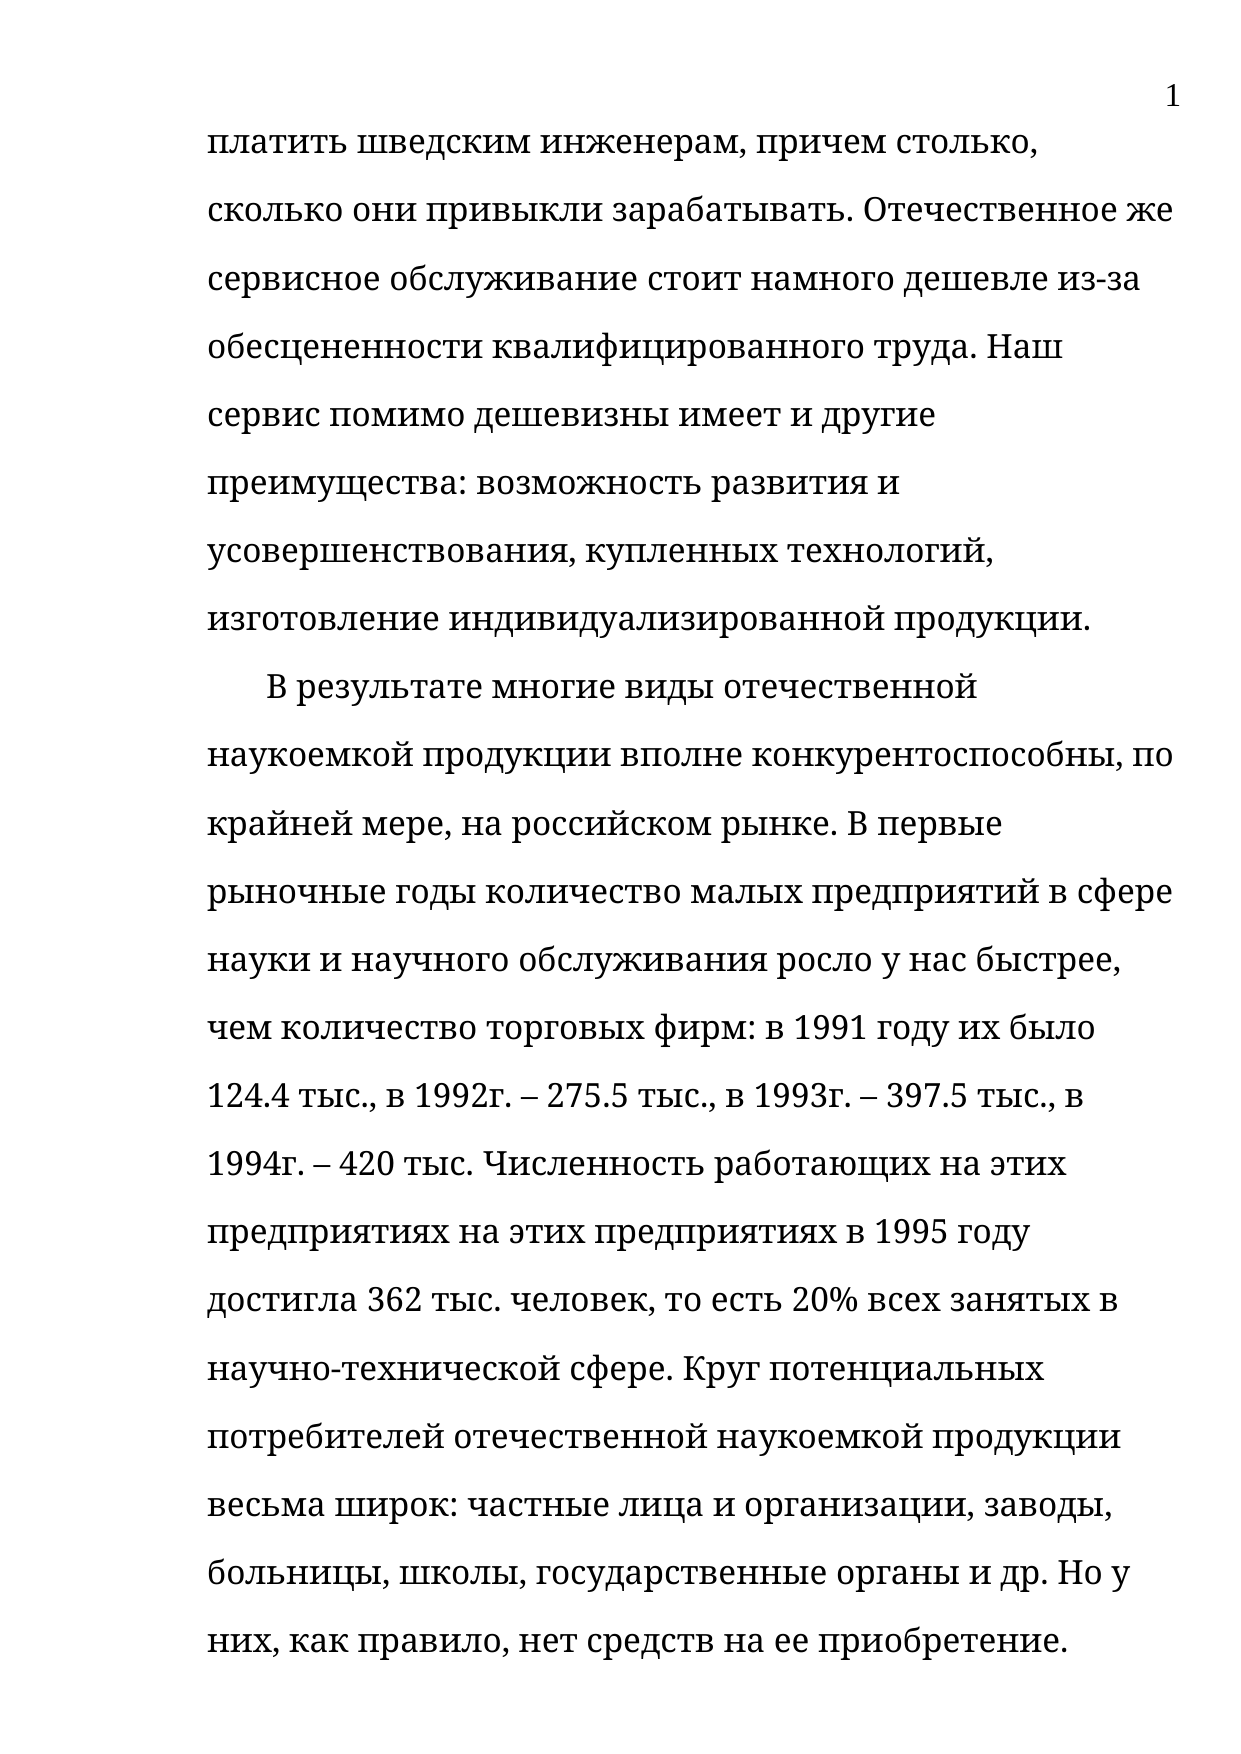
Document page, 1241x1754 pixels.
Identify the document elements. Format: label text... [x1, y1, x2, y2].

text В результате многие виды отечественной наукоемкой продукции вполне конкурентоспособны, по крайней мере, на российском рынке. В первые рыночные годы количество малых предприятий в сфере науки и научного обслуживания росло у нас быстрее, чем количество торговых фирм: в 1991 году их было 124.4 тыс., в 1992г. – 275.5 тыс., в 1993г. – 397.5 тыс., в 1994г. – 420 тыс. Численность работающих на этих предприятиях на этих предприятиях в 1995 году достигла 362 тыс. человек, то есть 20% всех занятых в научно-технической сфере. Круг потенциальных потребителей отечественной наукоемкой продукции весьма широк: частные лица и организации, заводы, больницы, школы, государственные органы и др. Но у них, как правило, нет средств на ее приобретение. [207, 663, 1181, 1662]
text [207, 118, 1181, 640]
